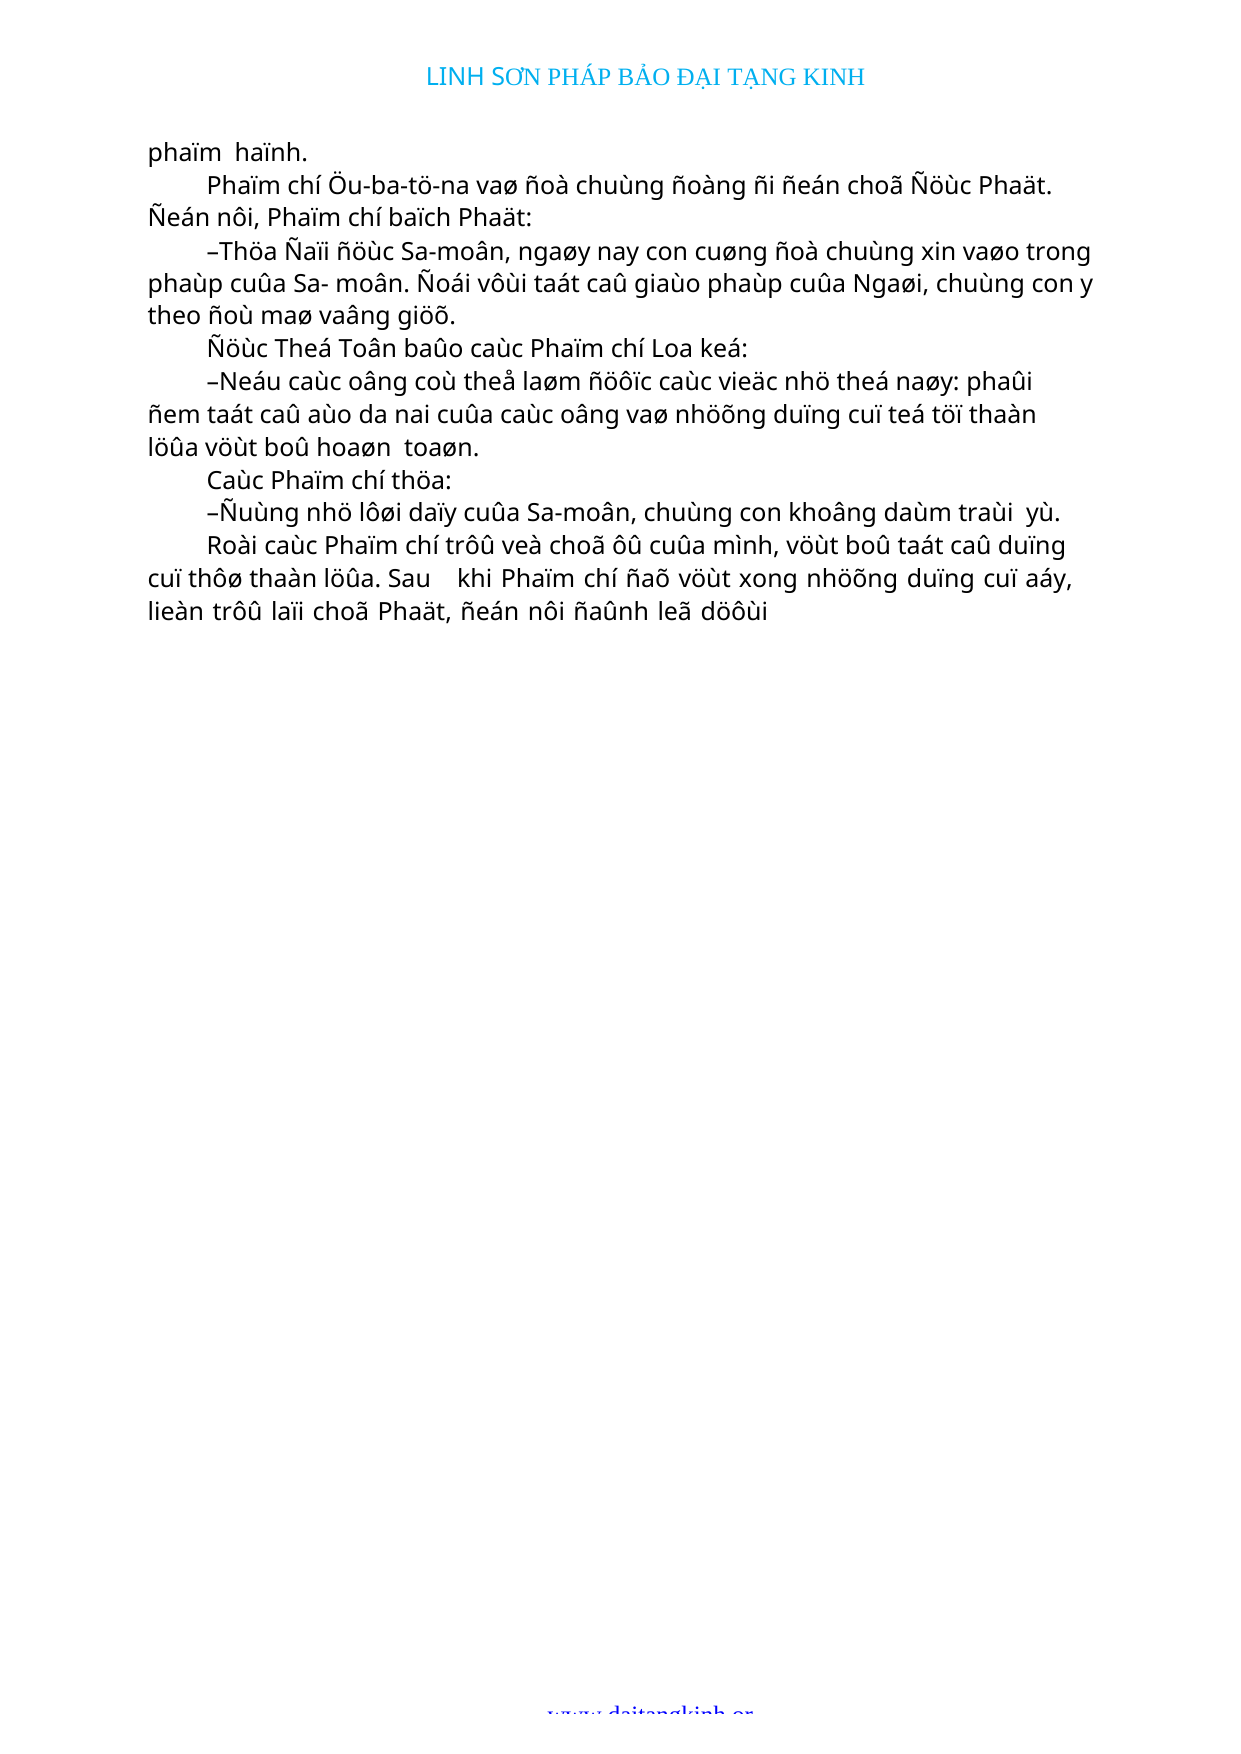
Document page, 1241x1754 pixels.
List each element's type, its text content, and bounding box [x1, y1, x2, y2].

text Phaïm chí Öu-ba-tö-na vaø ñoà chuùng ñoàng ñi ñeán choã Ñöùc Phaät. Ñeán nôi, Phaïm chí baïch Phaät: [147, 168, 1085, 234]
text –Ñuùng nhö lôøi daïy cuûa Sa-moân, chuùng con khoâng daùm traùi yù. [206, 496, 1105, 527]
text Ñöùc Theá Toân baûo caùc Phaïm chí Loa keá: [206, 332, 1105, 364]
text –Neáu caùc oâng coù theå laøm ñöôïc caùc vieäc nhö theá naøy: phaûi ñem taát caû aùo da nai cuûa caùc oâng vaø nhöõng duïng cuï teá töï thaàn löûa vöùt boû hoaøn toaøn. [147, 364, 1085, 464]
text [147, 135, 1105, 168]
text –Thöa Ñaïi ñöùc Sa-moân, ngaøy nay con cuøng ñoà chuùng xin vaøo trong phaùp cuûa Sa- moân. Ñoái vôùi taát caû giaùo phaùp cuûa Ngaøi, chuùng con y theo ñoù maø vaâng giöõ. [147, 234, 1097, 332]
text Roài caùc Phaïm chí trôû veà choã ôû cuûa mình, vöùt boû taát caû duïng cuï thôø thaàn löûa. Sau khi Phaïm chí ñaõ vöùt xong nhöõng duïng cuï aáy, lieàn trôû laïi choã Phaät, ñeán nôi ñaûnh leã döôùi [147, 527, 1093, 628]
text Caùc Phaïm chí thöa: [206, 464, 1105, 496]
